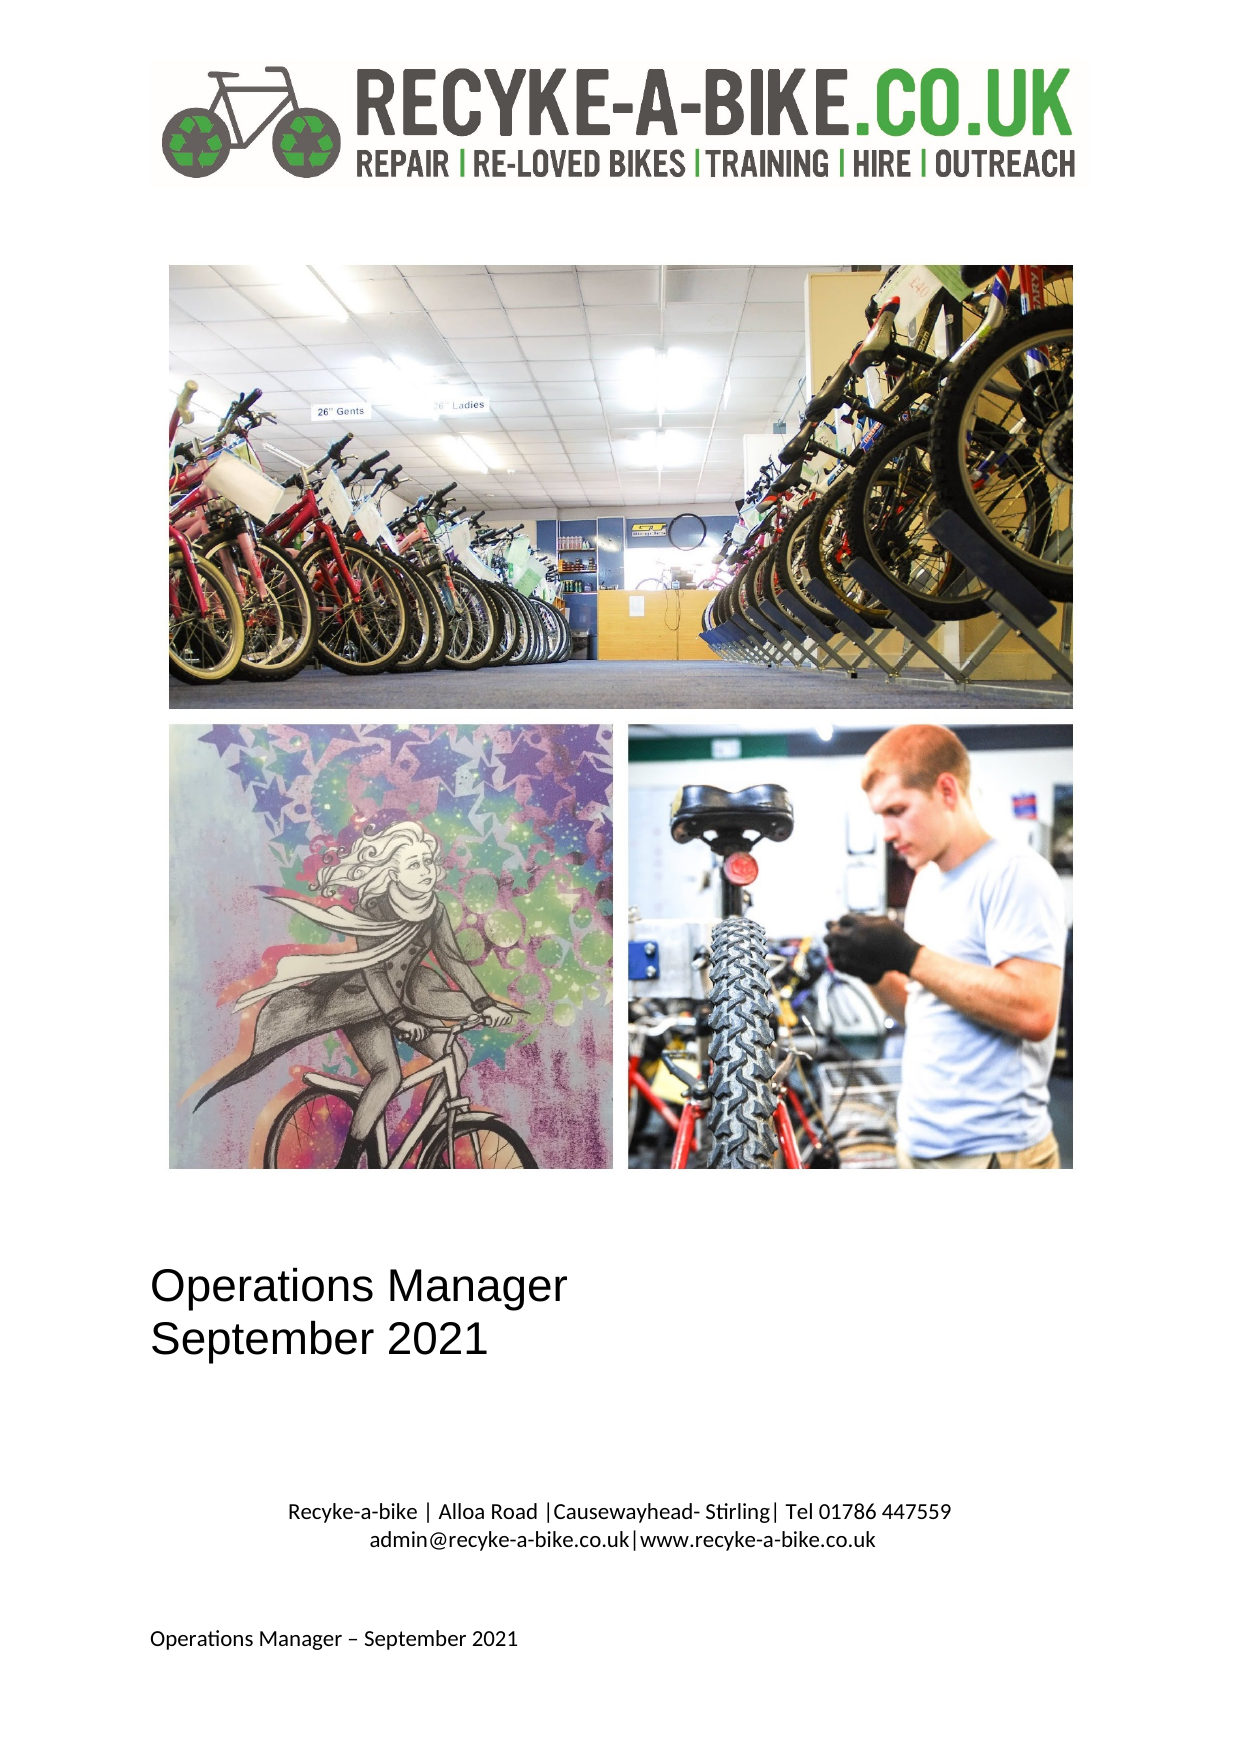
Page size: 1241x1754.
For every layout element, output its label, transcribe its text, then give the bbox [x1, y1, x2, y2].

text September 2021 [150, 1311, 1090, 1364]
picture [150, 59, 1091, 187]
text Recyke-a-bike | Alloa Road |Causewayhead- Stirling| Tel 01786 447559 [150, 1497, 1090, 1526]
text Operations Manager [150, 1206, 1090, 1311]
text admin@recyke-a-bike.co.uk|www.recyke-a-bike.co.uk [150, 1526, 1090, 1553]
picture [150, 246, 1091, 1187]
